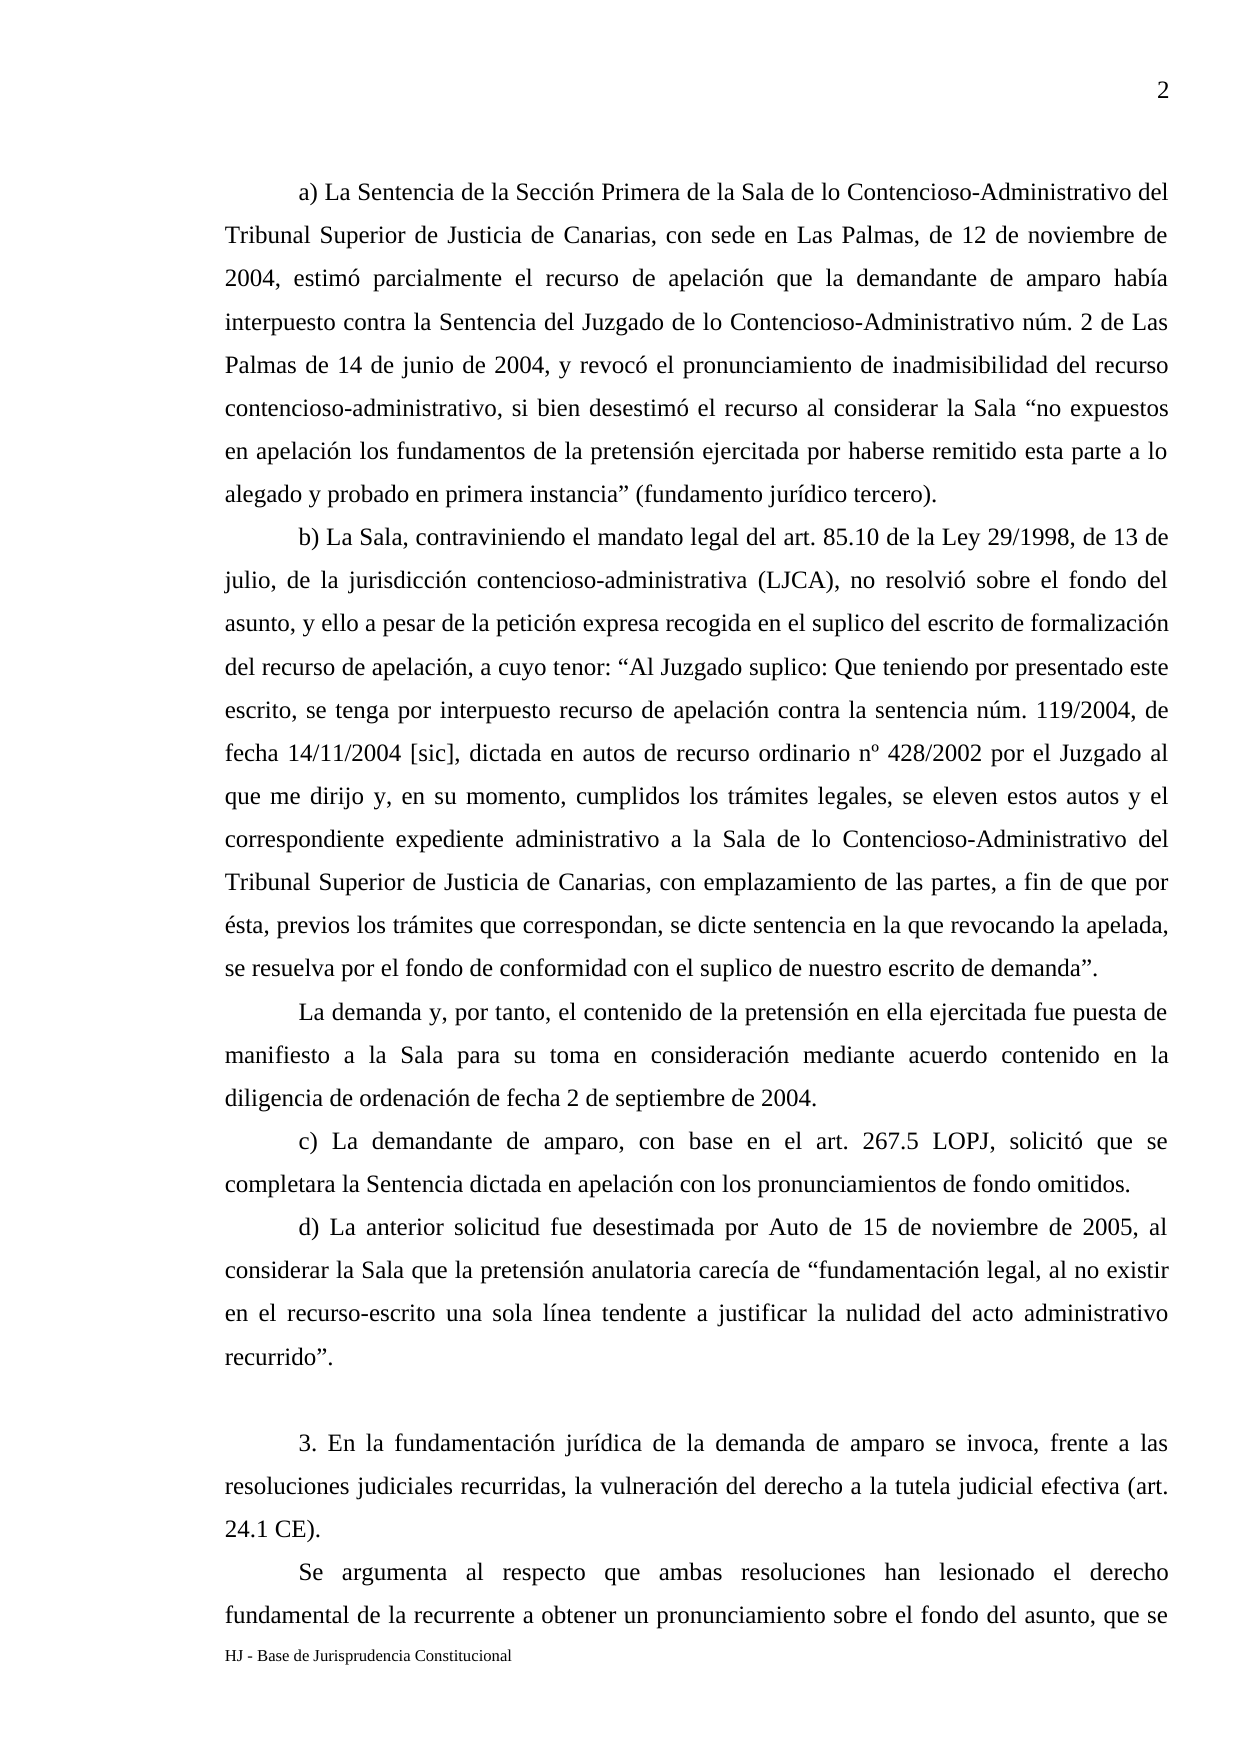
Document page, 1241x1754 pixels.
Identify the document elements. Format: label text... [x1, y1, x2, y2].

text a) La Sentencia de la Sección Primera de la Sala de lo Contencioso-Administrativo del Tribunal Superior de Justicia de Canarias, con sede en Las Palmas, de 12 de noviembre de 2004, estimó parcialmente el recurso de apelación que la demandante de amparo había interpuesto contra la Sentencia del Juzgado de lo Contencioso-Administrativo núm. 2 de Las Palmas de 14 de junio de 2004, y revocó el pronunciamiento de inadmisibilidad del recurso contencioso-administrativo, si bien desestimó el recurso al considerar la Sala “no expuestos en apelación los fundamentos de la pretensión ejercitada por haberse remitido esta parte a lo alegado y probado en primera instancia” (fundamento jurídico tercero). [224, 177, 1169, 508]
text b) La Sala, contraviniendo el mandato legal del art. 85.10 de la Ley 29/1998, de 13 de julio, de la jurisdicción contencioso-administrativa (LJCA), no resolvió sobre el fondo del asunto, y ello a pesar de la petición expresa recogida en el suplico del escrito de formalización del recurso de apelación, a cuyo tenor: “Al Juzgado suplico: Que teniendo por presentado este escrito, se tenga por interpuesto recurso de apelación contra la sentencia núm. 119/2004, de fecha 14/11/2004 [sic], dictada en autos de recurso ordinario nº 428/2002 por el Juzgado al que me dirijo y, en su momento, cumplidos los trámites legales, se eleven estos autos y el correspondiente expediente administrativo a la Sala de lo Contencioso-Administrativo del Tribunal Superior de Justicia de Canarias, con emplazamiento de las partes, a fin de que por ésta, previos los trámites que correspondan, se dicte sentencia en la que revocando la apelada, se resuelva por el fondo de conformidad con el suplico de nuestro escrito de demanda”. [224, 522, 1169, 982]
text d) La anterior solicitud fue desestimada por Auto de 15 de noviembre de 2005, al considerar la Sala que la pretensión anulatoria carecía de “fundamentación legal, al no existir en el recurso-escrito una sola línea tendente a justificar la nulidad del acto administrativo recurrido”. [224, 1212, 1169, 1370]
text La demanda y, por tanto, el contenido de la pretensión en ella ejercitada fue puesta de manifiesto a la Sala para su toma en consideración mediante acuerdo contenido en la diligencia de ordenación de fecha 2 de septiembre de 2004. [224, 997, 1169, 1112]
text c) La demandante de amparo, con base en el art. 267.5 LOPJ, solicitó que se completara la Sentencia dictada en apelación con los pronunciamientos de fondo omitidos. [224, 1126, 1169, 1198]
text 3. En la fundamentación jurídica de la demanda de amparo se invoca, frente a las resoluciones judiciales recurridas, la vulneración del derecho a la tutela judicial efectiva (art. 24.1 CE). [224, 1428, 1169, 1543]
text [224, 1557, 1169, 1629]
